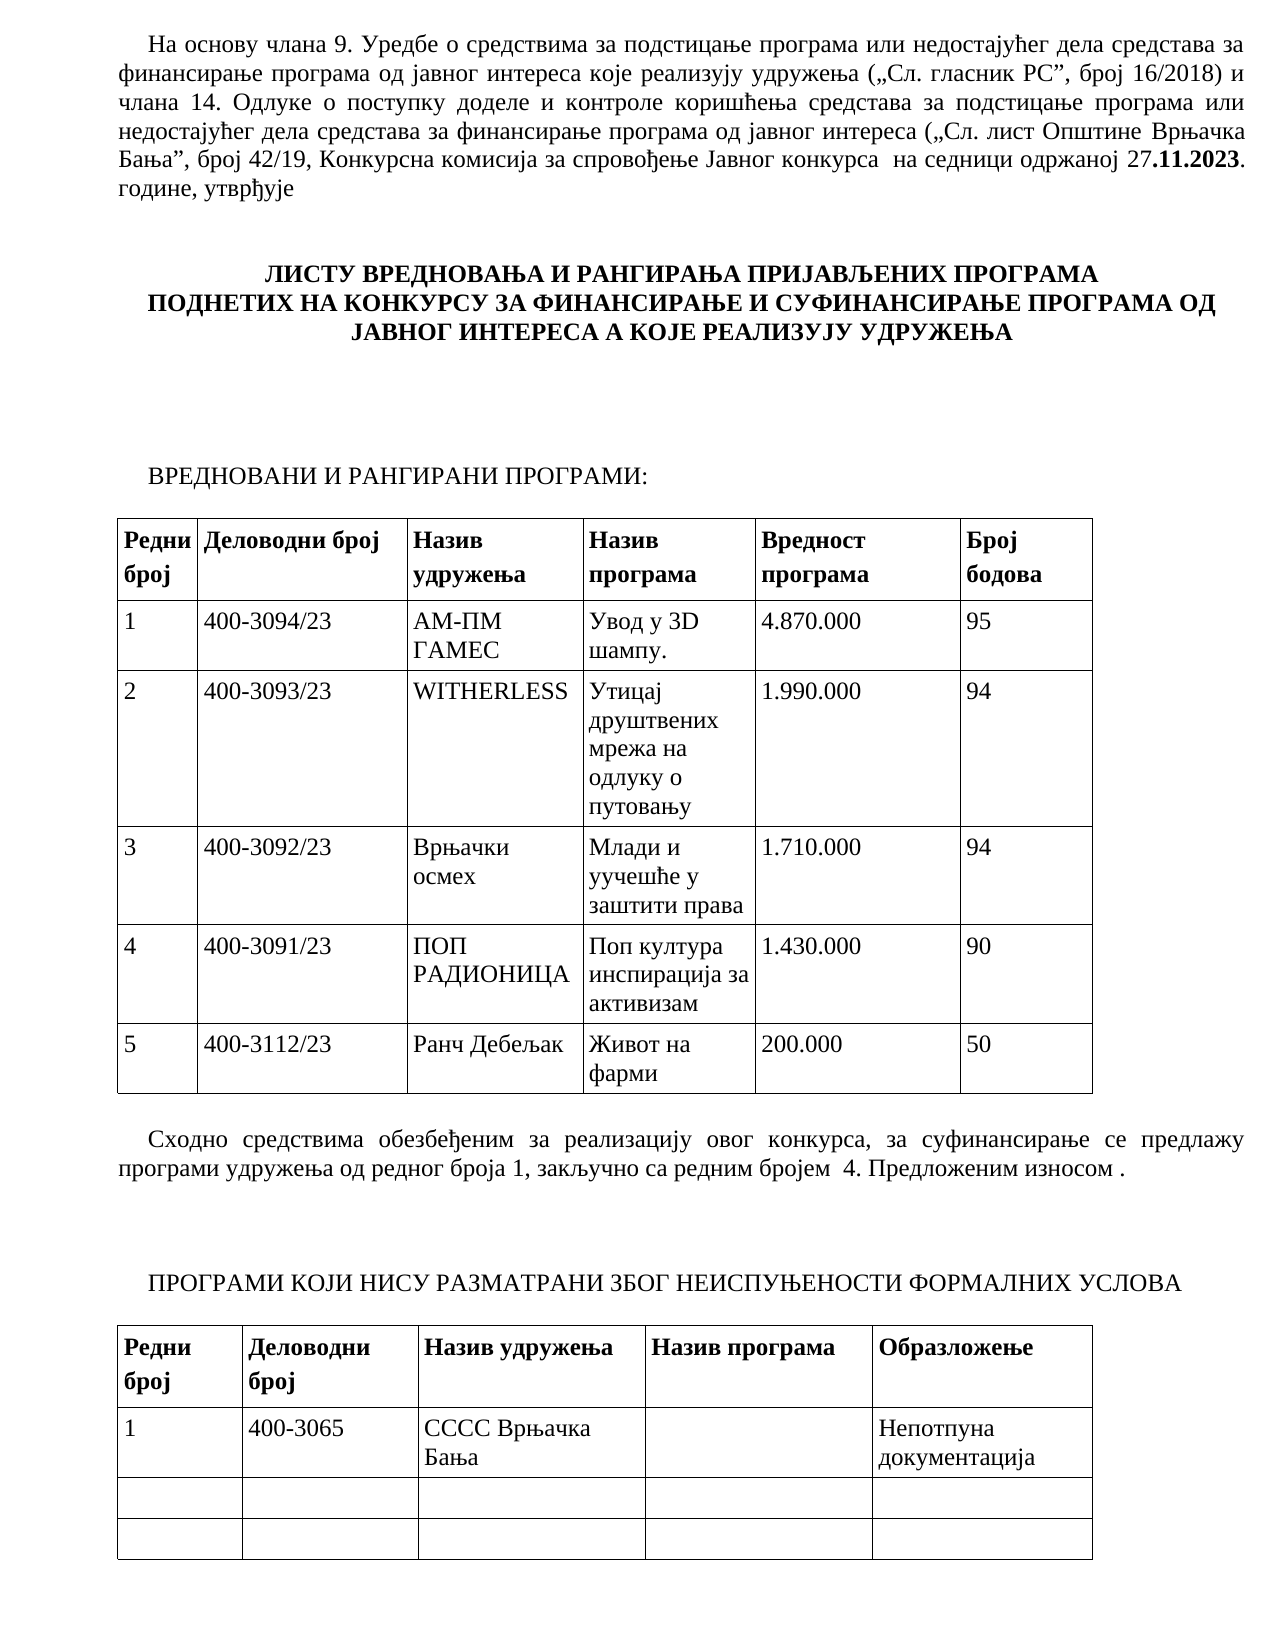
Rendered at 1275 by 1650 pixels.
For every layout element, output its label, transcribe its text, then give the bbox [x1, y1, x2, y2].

table_cell [419, 1478, 645, 1518]
table_cell СССС Врњачка Бања [419, 1408, 645, 1476]
table_cell 1.990.000 [756, 671, 960, 826]
text ПОДНЕТИХ НА КОНКУРСУ ЗА ФИНАНСИРАЊЕ И СУФИНАНСИРАЊЕ ПРОГРАМА ОД ЈАВНОГ ИНТЕРЕСА А КОЈЕ РЕАЛИЗУЈУ УДРУЖЕЊА [118, 288, 1245, 346]
table_header Назив удружења [408, 519, 583, 600]
table_cell 1.710.000 [756, 827, 960, 924]
table_cell Врњачки осмех [408, 827, 583, 924]
table_cell [118, 1519, 242, 1559]
table_cell ПОП РАДИОНИЦА [408, 925, 583, 1023]
table_header Број бодова [961, 519, 1092, 600]
table_cell Ранч Дебељак [408, 1024, 583, 1093]
table_cell Живот на фарми [584, 1024, 755, 1093]
table_cell 400-3092/23 [198, 827, 407, 924]
table_cell Непотпуна документација [873, 1408, 1092, 1476]
table_cell 2 [118, 671, 197, 826]
table_cell 90 [961, 925, 1092, 1023]
table_cell [646, 1478, 872, 1518]
table_cell 400-3112/23 [198, 1024, 407, 1093]
table_cell 1 [118, 1408, 242, 1476]
table_cell 400-3094/23 [198, 601, 407, 669]
table_header Деловодни број [243, 1326, 418, 1407]
table_cell 400-3093/23 [198, 671, 407, 826]
table_cell Поп култура инспирација за активизам [584, 925, 755, 1023]
table_cell [873, 1478, 1092, 1518]
table_header Назив програма [646, 1326, 872, 1407]
table_header Образложење [873, 1326, 1092, 1407]
table_cell [646, 1519, 872, 1559]
table_cell 200.000 [756, 1024, 960, 1093]
table_header Деловодни број [198, 519, 407, 600]
table_cell 3 [118, 827, 197, 924]
table_cell WITHERLESS [408, 671, 583, 826]
table_cell 50 [961, 1024, 1092, 1093]
table_cell Утицај друштвених мрежа на одлуку о путовању [584, 671, 755, 826]
text ВРЕДНОВАНИ И РАНГИРАНИ ПРОГРАМИ: [118, 461, 1245, 489]
table_cell [243, 1478, 418, 1518]
table_cell 95 [961, 601, 1092, 669]
table_cell 400-3065 [243, 1408, 418, 1476]
table_header Редни број [118, 519, 197, 600]
text На основу члана 9. Уредбе о средствима за подстицање програма или недостајућег дела средстава за финансирање програма од јавног интереса које реализују удружења („Сл. гласник РС”, број 16/2018) и члана 14. Одлуке о поступку доделе и контроле коришћења средстава за подстицање програма или недостајућег дела средстава за финансирање програма од јавног интереса („Сл. лист Општине Врњачка Бања”, број 42/19, Конкурсна комисија за спровођење Јавног конкурса на седници одржаној 27.11.2023. године, утврђује [118, 29, 1245, 202]
table_cell 94 [961, 827, 1092, 924]
table_cell 4 [118, 925, 197, 1023]
table_cell 1 [118, 601, 197, 669]
table_cell 1.430.000 [756, 925, 960, 1023]
text ЛИСТУ ВРЕДНОВАЊА И РАНГИРАЊА ПРИЈАВЉЕНИХ ПРОГРАМА [118, 259, 1245, 288]
table_cell 94 [961, 671, 1092, 826]
table_cell АМ-ПМ ГАМЕС [408, 601, 583, 669]
table_cell [118, 1478, 242, 1518]
table_cell Млади и уучешће у заштити права [584, 827, 755, 924]
table_cell [419, 1519, 645, 1559]
text Сходно средствима обезбеђеним за реализацију овог конкурса, за суфинансирање се предлажу програми удружења од редног броја 1, закључно са редним бројем 4. Предложеним износом . [118, 1124, 1245, 1181]
table_cell 5 [118, 1024, 197, 1093]
table_header Редни број [118, 1326, 242, 1407]
table_cell [873, 1519, 1092, 1559]
text ПРОГРАМИ КОЈИ НИСУ РАЗМАТРАНИ ЗБОГ НЕИСПУЊЕНОСТИ ФОРМАЛНИХ УСЛОВА [148, 1268, 1245, 1296]
table_cell Увод у 3D шампу. [584, 601, 755, 669]
table_cell [243, 1519, 418, 1559]
table_cell 4.870.000 [756, 601, 960, 669]
table_header Назив удружења [419, 1326, 645, 1407]
table_header Назив програма [584, 519, 755, 600]
table_header Вредност програма [756, 519, 960, 600]
table_cell [646, 1408, 872, 1476]
table_cell 400-3091/23 [198, 925, 407, 1023]
